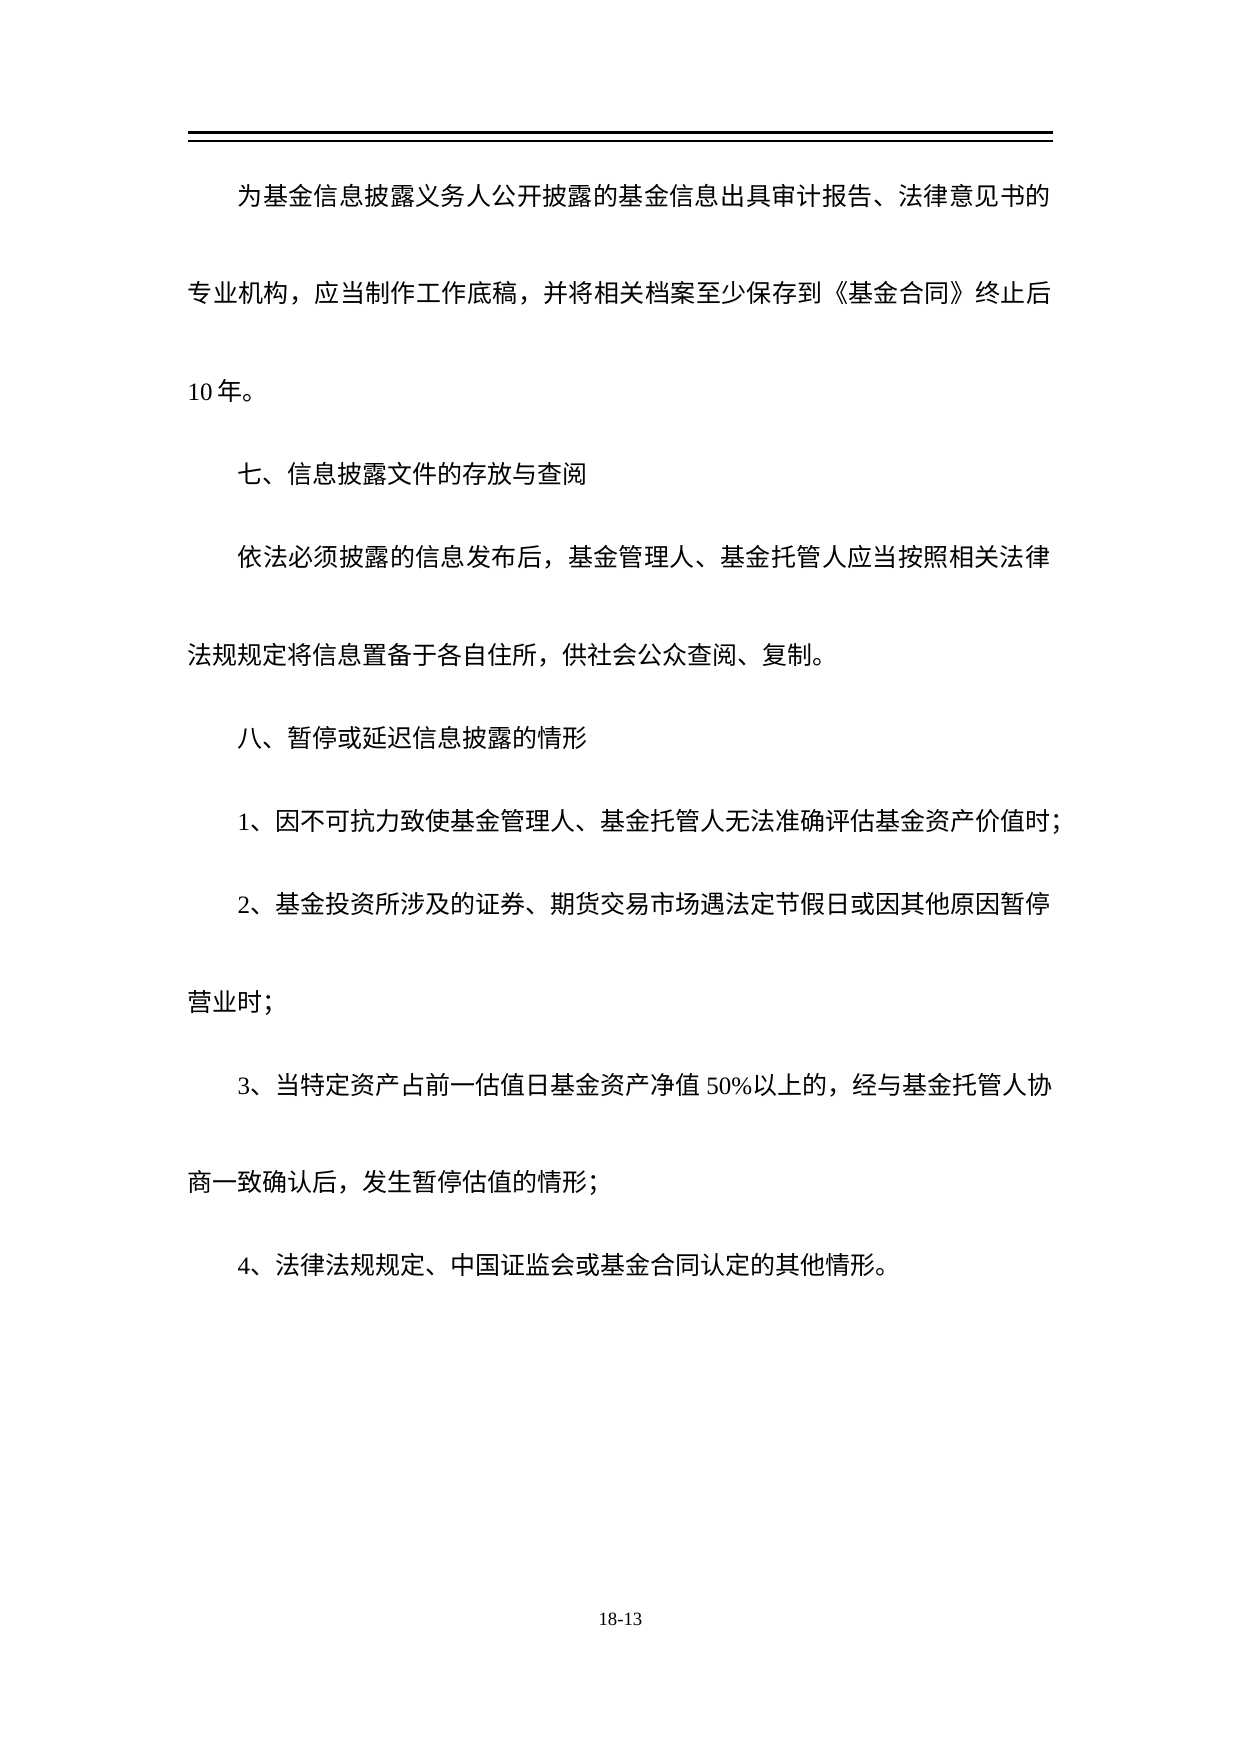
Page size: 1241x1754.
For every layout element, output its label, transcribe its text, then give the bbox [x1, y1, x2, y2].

text 3、当特定资产占前一估值日基金资产净值50%以上的，经与基金托管人协商一致确认后，发生暂停估值的情形； [187, 1051, 1053, 1213]
text 2、基金投资所涉及的证券、期货交易市场遇法定节假日或因其他原因暂停营业时； [187, 870, 1053, 1033]
text 八、暂停或延迟信息披露的情形 [187, 704, 1053, 769]
text 为基金信息披露义务人公开披露的基金信息出具审计报告、法律意见书的专业机构，应当制作工作底稿，并将相关档案至少保存到《基金合同》终止后10年。 [187, 162, 1053, 422]
text 4、法律法规规定、中国证监会或基金合同认定的其他情形。 [187, 1231, 1053, 1296]
text 1、因不可抗力致使基金管理人、基金托管人无法准确评估基金资产价值时； [187, 787, 1053, 852]
text 七、信息披露文件的存放与查阅 [187, 440, 1053, 505]
text 依法必须披露的信息发布后，基金管理人、基金托管人应当按照相关法律法规规定将信息置备于各自住所，供社会公众查阅、复制。 [187, 523, 1053, 686]
